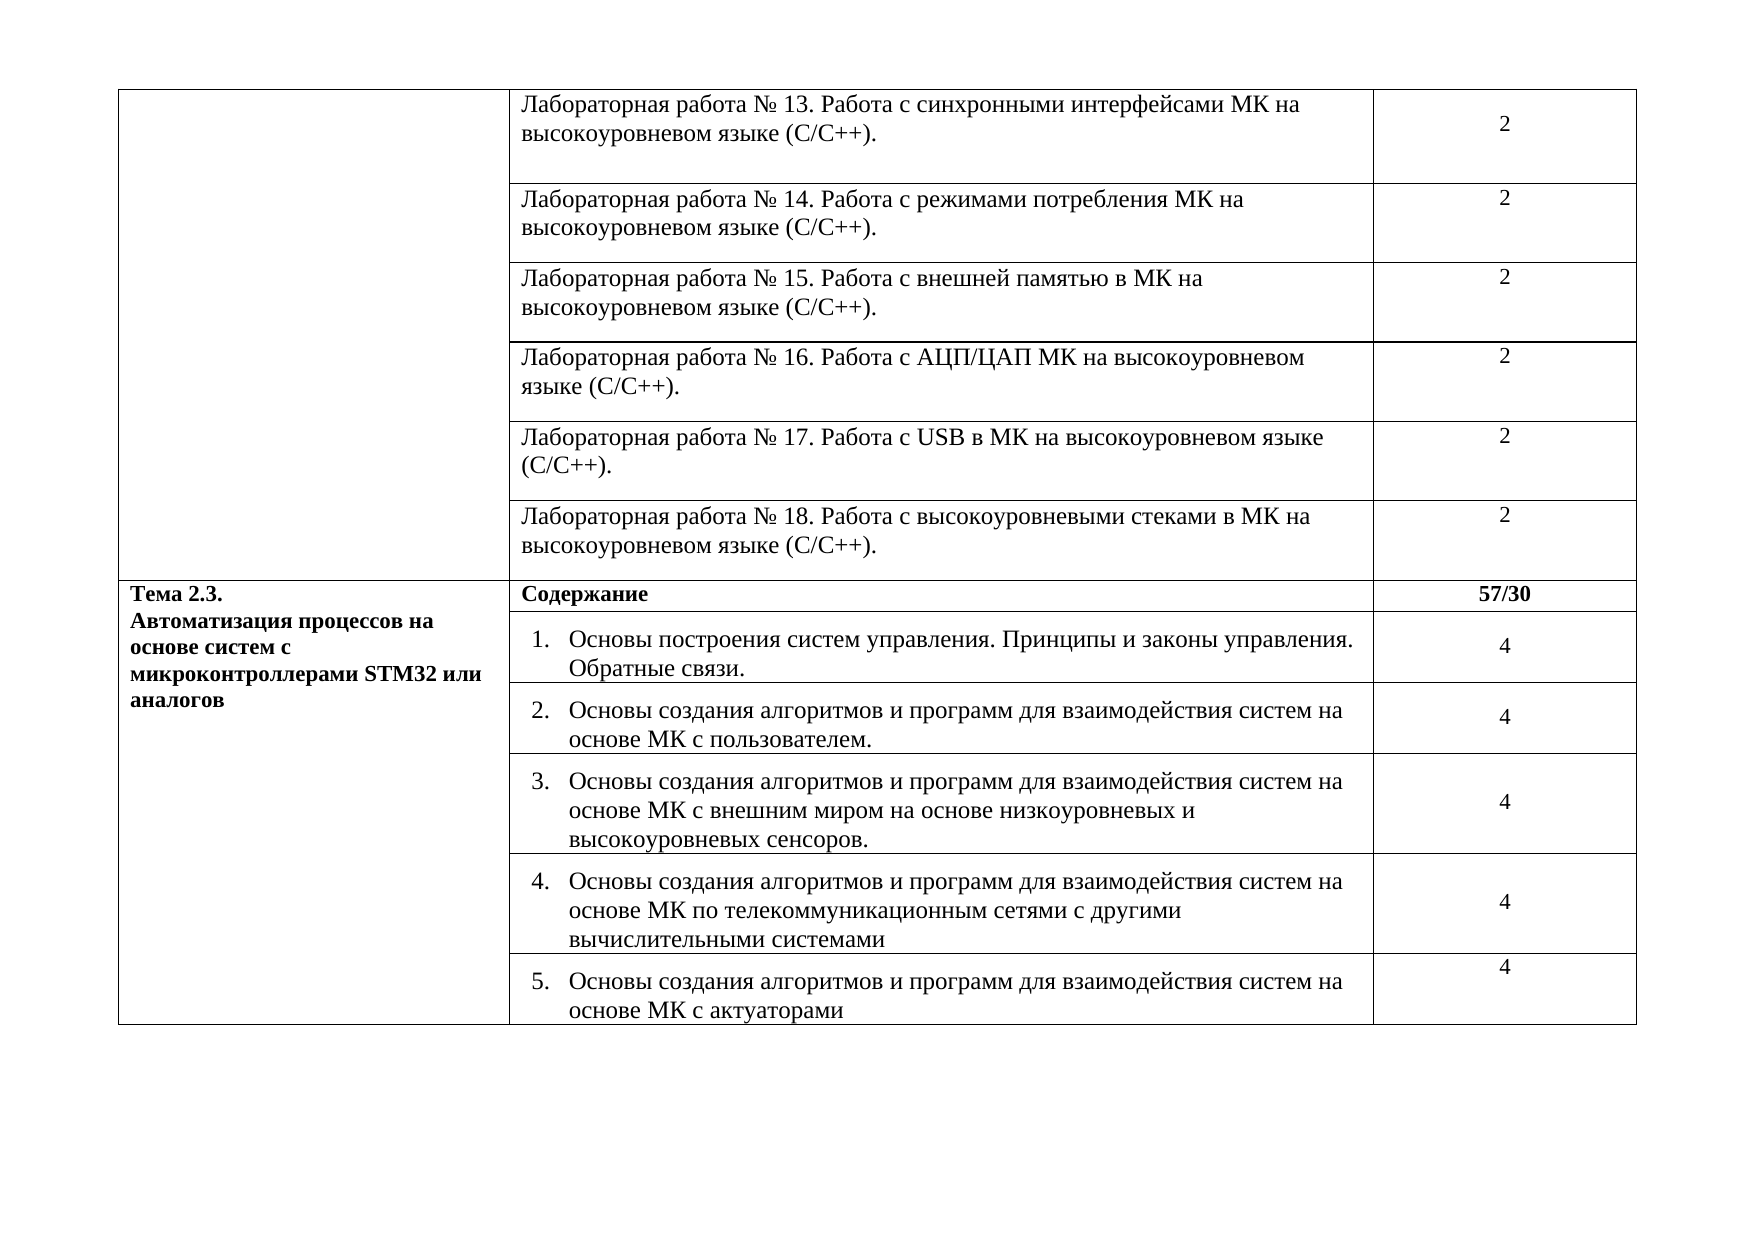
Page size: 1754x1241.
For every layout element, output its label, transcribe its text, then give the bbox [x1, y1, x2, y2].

table_cell 2 [1374, 263, 1636, 341]
table_cell Содержание [510, 581, 1373, 611]
table_cell Лабораторная работа № 16. Работа с АЦП/ЦАП МК на высокоуровневом языке (С/С++). [510, 343, 1373, 421]
table_cell Лабораторная работа № 17. Работа с USB в МК на высокоуровневом языке (С/С++). [510, 422, 1373, 500]
table_cell Лабораторная работа № 14. Работа с режимами потребления МК на высокоуровневом языке (С/С++). [510, 184, 1373, 262]
table_cell Основы создания алгоритмов и программ для взаимодействия систем на основе МК по телекоммуникационным сетями с другими вычислительными системами [510, 854, 1373, 952]
table_cell 4 [1374, 954, 1636, 1023]
table_cell 2 [1374, 422, 1636, 500]
table_cell Основы создания алгоритмов и программ для взаимодействия систем на основе МК с актуаторами [510, 954, 1373, 1023]
table_cell 4 [1374, 754, 1636, 853]
table_cell Лабораторная работа № 18. Работа с высокоуровневыми стеками в МК на высокоуровневом языке (С/С++). [510, 501, 1373, 579]
table_cell Основы создания алгоритмов и программ для взаимодействия систем на основе МК с пользователем. [510, 683, 1373, 753]
table_cell 2 [1374, 501, 1636, 579]
table_cell Основы создания алгоритмов и программ для взаимодействия систем на основе МК с внешним миром на основе низкоуровневых и высокоуровневых сенсоров. [510, 754, 1373, 853]
table_cell 2 [1374, 184, 1636, 262]
table_cell 2 [1374, 90, 1636, 183]
table_cell 4 [1374, 683, 1636, 753]
table_cell 4 [1374, 854, 1636, 952]
table_cell 57/30 [1374, 581, 1636, 611]
table_cell Лабораторная работа № 15. Работа с внешней памятью в МК на высокоуровневом языке (С/С++). [510, 263, 1373, 341]
table_cell Лабораторная работа № 13. Работа с синхронными интерфейсами МК на высокоуровневом языке (С/С++). [510, 90, 1373, 183]
table_cell 4 [1374, 612, 1636, 682]
table_cell 2 [1374, 343, 1636, 421]
table_cell Основы построения систем управления. Принципы и законы управления. Обратные связи. [510, 612, 1373, 682]
table_cell Тема 2.3. Автоматизация процессов на основе систем с микроконтроллерами STM32 или аналогов [119, 581, 509, 1023]
